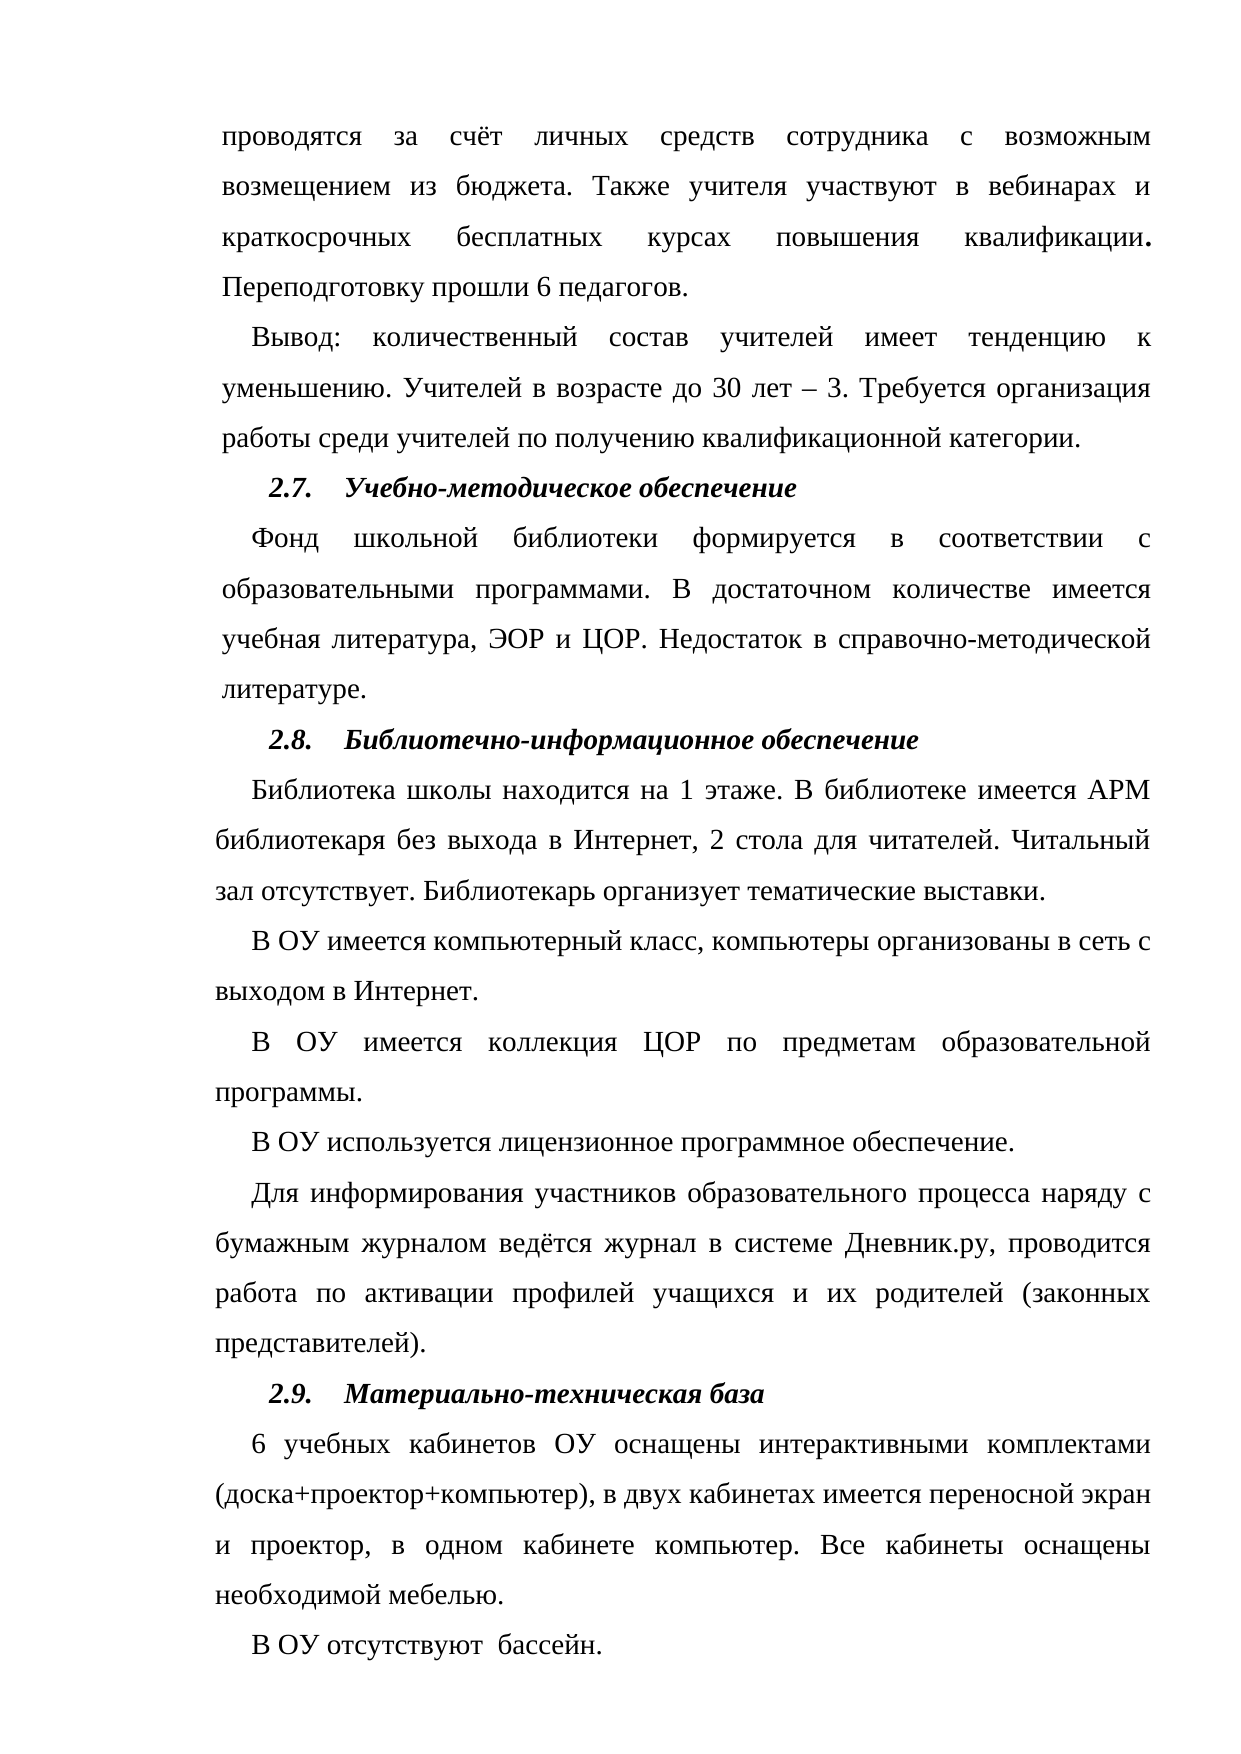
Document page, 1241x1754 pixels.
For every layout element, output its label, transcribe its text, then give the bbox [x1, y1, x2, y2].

text Библиотека школы находится на 1 этаже. В библиотеке имеется АРМ библиотекаря без выхода в Интернет, 2 стола для читателей. Читальный зал отсутствует. Библиотекарь организует тематические выставки. [215, 772, 1152, 906]
text В ОУ отсутствуют бассейн. [215, 1627, 1152, 1661]
list Материально-техническая база [269, 1376, 1152, 1409]
text Для информирования участников образовательного процесса наряду с бумажным журналом ведётся журнал в системе Дневник.ру, проводится работа по активации профилей учащихся и их родителей (законных представителей). [215, 1175, 1152, 1359]
list Учебно-методическое обеспечение [269, 470, 1152, 504]
text В ОУ используется лицензионное программное обеспечение. [215, 1124, 1152, 1158]
list Библиотечно-информационное обеспечение [269, 722, 1152, 755]
text В ОУ имеется компьютерный класс, компьютеры организованы в сеть с выходом в Интернет. [215, 923, 1152, 1007]
text В ОУ имеется коллекция ЦОР по предметам образовательной программы. [215, 1024, 1152, 1108]
text Вывод: количественный состав учителей имеет тенденцию к уменьшению. Учителей в возрасте до 30 лет – 3. Требуется организация работы среди учителей по получению квалификационной категории. [222, 319, 1152, 453]
text 6 учебных кабинетов ОУ оснащены интерактивными комплектами (доска+проектор+компьютер), в двух кабинетах имеется переносной экран и проектор, в одном кабинете компьютер. Все кабинеты оснащены необходимой мебелью. [215, 1426, 1152, 1611]
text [222, 118, 1152, 303]
text Фонд школьной библиотеки формируется в соответствии с образовательными программами. В достаточном количестве имеется учебная литература, ЭОР и ЦОР. Недостаток в справочно-методической литературе. [222, 521, 1152, 705]
